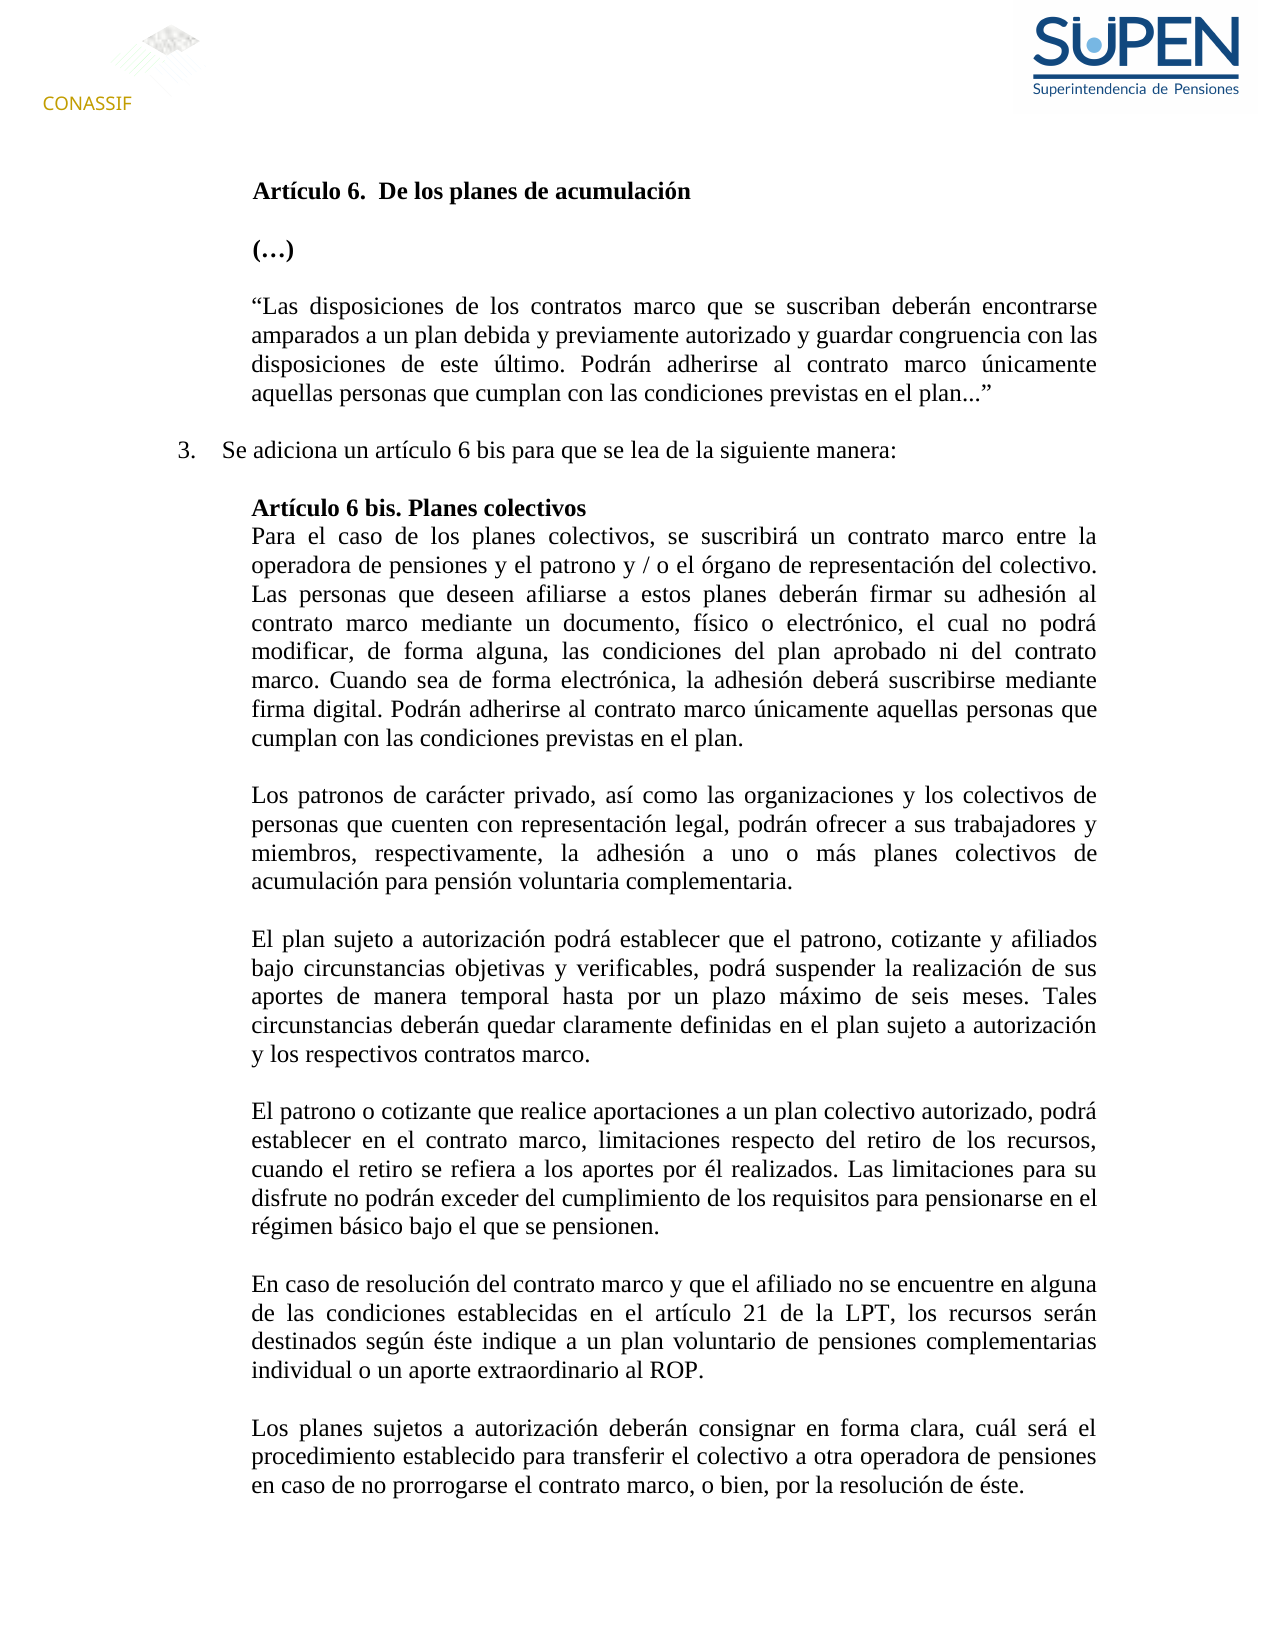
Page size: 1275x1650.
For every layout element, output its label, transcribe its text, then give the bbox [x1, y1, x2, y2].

picture [1012, 0, 1259, 114]
text Artículo 6 bis. Planes colectivos [251, 493, 1098, 521]
text Artículo 6. De los planes de acumulación [252, 176, 1098, 205]
picture [142, 24, 201, 56]
text “Las disposiciones de los contratos marco que se suscriban deberán encontrarse amparados a un plan debida y previamente autorizado y guardar congruencia con las disposiciones de este último. Podrán adherirse al contrato marco únicamente aquellas personas que cumplan con las condiciones previstas en el plan...” [251, 291, 1098, 406]
text Los patronos de carácter privado, así como las organizaciones y los colectivos de personas que cuenten con representación legal, podrán ofrecer a sus trabajadores y miembros, respectivamente, la adhesión a uno o más planes colectivos de acumulación para pensión voluntaria complementaria. [251, 780, 1098, 895]
text El plan sujeto a autorización podrá establecer que el patrono, cotizante y afiliados bajo circunstancias objetivas y verificables, podrá suspender la realización de sus aportes de manera temporal hasta por un plazo máximo de seis meses. Tales circunstancias deberán quedar claramente definidas en el plan sujeto a autorización y los respectivos contratos marco. [251, 924, 1098, 1068]
text (…) [252, 234, 1098, 263]
text Los planes sujetos a autorización deberán consignar en forma clara, cuál será el procedimiento establecido para transferir el colectivo a otra operadora de pensiones en caso de no prorrogarse el contrato marco, o bien, por la resolución de éste. [251, 1413, 1098, 1499]
text Para el caso de los planes colectivos, se suscribirá un contrato marco entre la operadora de pensiones y el patrono y / o el órgano de representación del colectivo. Las personas que deseen afiliarse a estos planes deberán firmar su adhesión al contrato marco mediante un documento, físico o electrónico, el cual no podrá modificar, de forma alguna, las condiciones del plan aprobado ni del contrato marco. Cuando sea de forma electrónica, la adhesión deberá suscribirse mediante firma digital. Podrán adherirse al contrato marco únicamente aquellas personas que cumplan con las condiciones previstas en el plan. [251, 521, 1098, 751]
text El patrono o cotizante que realice aportaciones a un plan colectivo autorizado, podrá establecer en el contrato marco, limitaciones respecto del retiro de los recursos, cuando el retiro se refiera a los aportes por él realizados. Las limitaciones para su disfrute no podrán exceder del cumplimiento de los requisitos para pensionarse en el régimen básico bajo el que se pensionen. [251, 1096, 1098, 1240]
text En caso de resolución del contrato marco y que el afiliado no se encuentre en alguna de las condiciones establecidas en el artículo 21 de la LPT, los recursos serán destinados según éste indique a un plan voluntario de pensiones complementarias individual o un aporte extraordinario al ROP. [251, 1269, 1098, 1384]
text 3. Se adiciona un artículo 6 bis para que se lea de la siguiente manera: [177, 435, 1098, 464]
